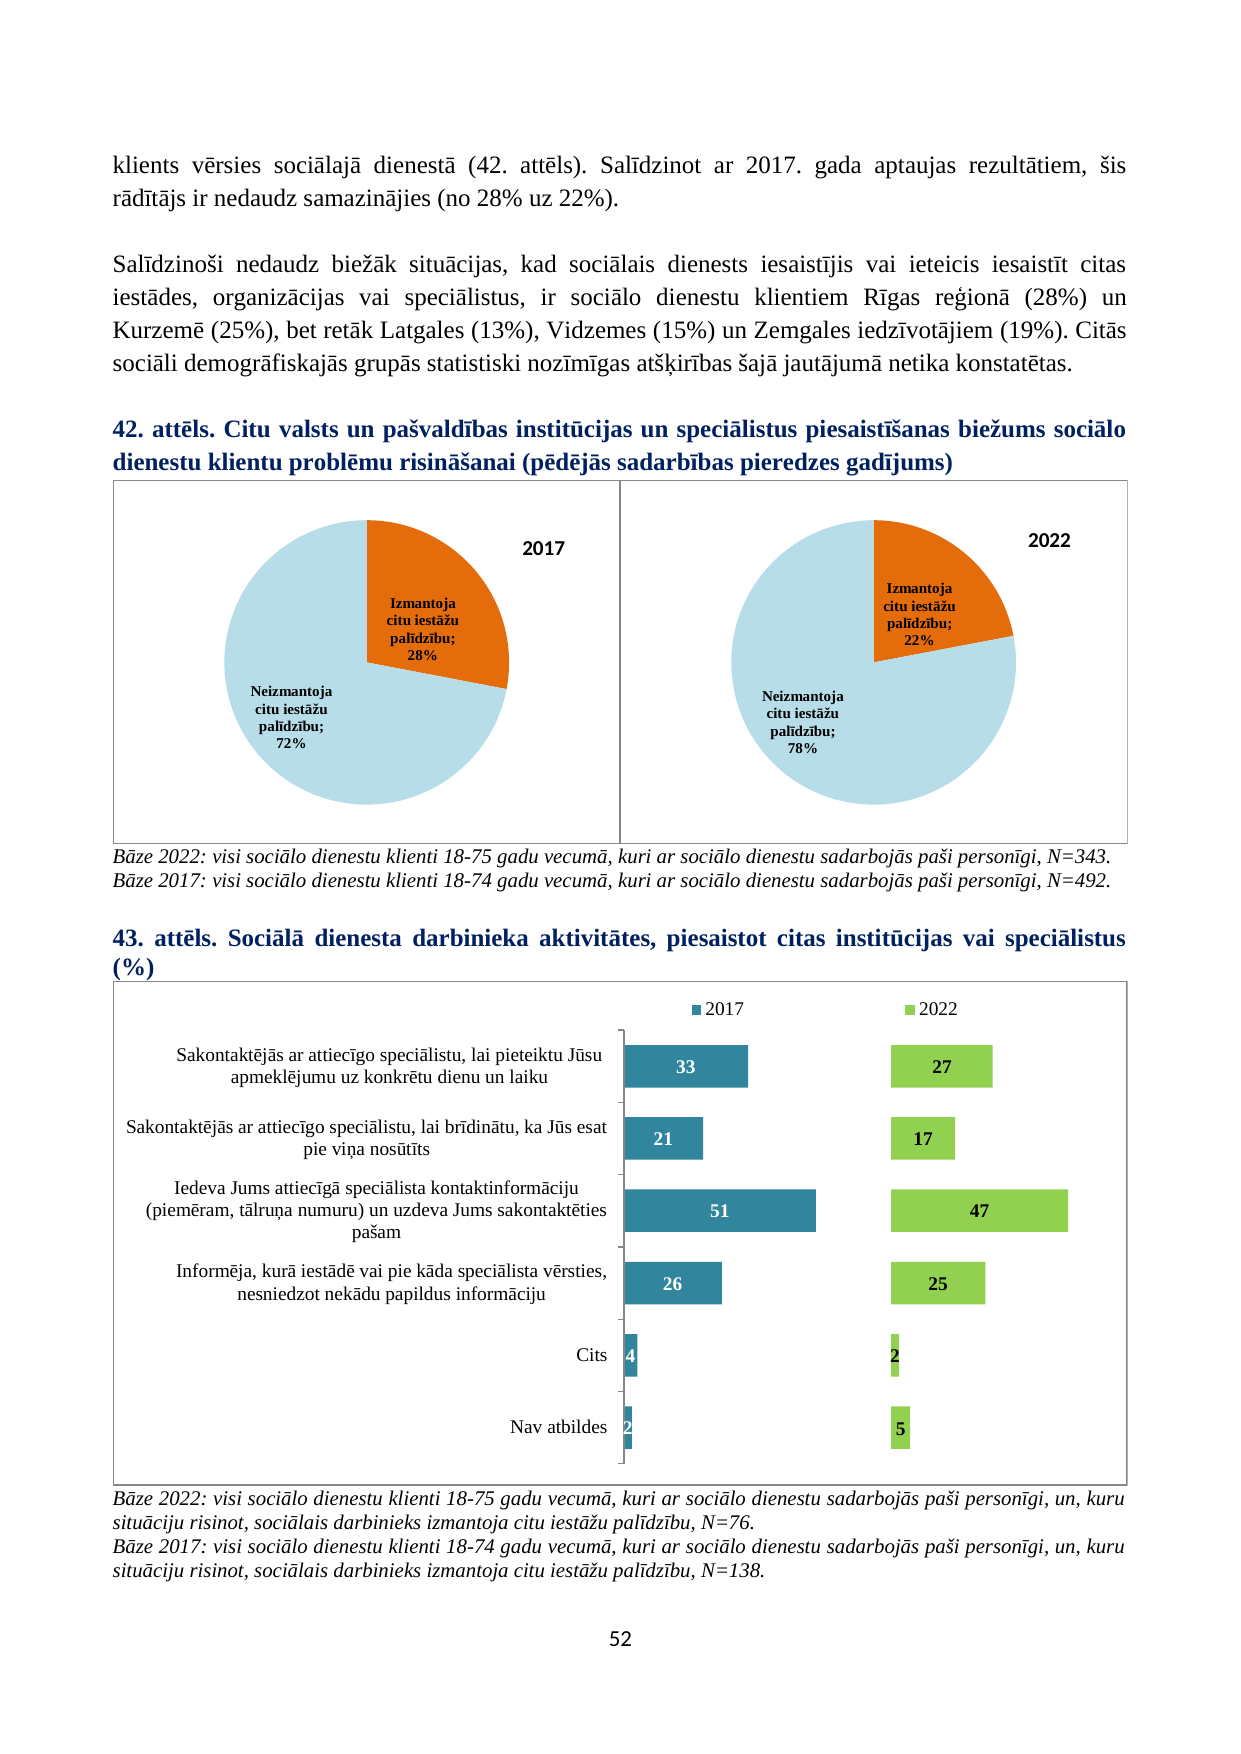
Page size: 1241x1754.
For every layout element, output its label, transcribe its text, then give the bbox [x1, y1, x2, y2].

text Bāze 2022: visi sociālo dienestu klienti 18-75 gadu vecumā, kuri ar sociālo dienestu sadarbojās paši personīgi, N=343. [112, 844, 1128, 868]
text Bāze 2017: visi sociālo dienestu klienti 18-74 gadu vecumā, kuri ar sociālo dienestu sadarbojās paši personīgi, N=492. [112, 868, 1128, 892]
text 42. attēls. Citu valsts un pašvaldības institūcijas un speciālistus piesaistīšanas biežums sociālo dienestu klientu problēmu risināšanai (pēdējās sadarbības pieredzes gadījums) [112, 414, 1128, 476]
text Salīdzinoši nedaudz biežāk situācijas, kad sociālais dienests iesaistījis vai ieteicis iesaistīt citas iestādes, organizācijas vai speciālistus, ir sociālo dienestu klientiem Rīgas reģionā (28%) un Kurzemē (25%), bet retāk Latgales (13%), Vidzemes (15%) un Zemgales iedzīvotājiem (19%). Citās sociāli demogrāfiskajās grupās statistiski nozīmīgas atšķirības šajā jautājumā netika konstatētas. [112, 249, 1128, 377]
text Bāze 2022: visi sociālo dienestu klienti 18-75 gadu vecumā, kuri ar sociālo dienestu sadarbojās paši personīgi, un, kuru situāciju risinot, sociālais darbinieks izmantoja citu iestāžu palīdzību, N=76. [112, 1486, 1128, 1534]
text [112, 150, 1128, 212]
text 43. attēls. Sociālā dienesta darbinieka aktivitātes, piesaistot citas institūcijas vai speciālistus (%) [112, 923, 1128, 981]
text Bāze 2017: visi sociālo dienestu klienti 18-74 gadu vecumā, kuri ar sociālo dienestu sadarbojās paši personīgi, un, kuru situāciju risinot, sociālais darbinieks izmantoja citu iestāžu palīdzību, N=138. [112, 1534, 1128, 1582]
